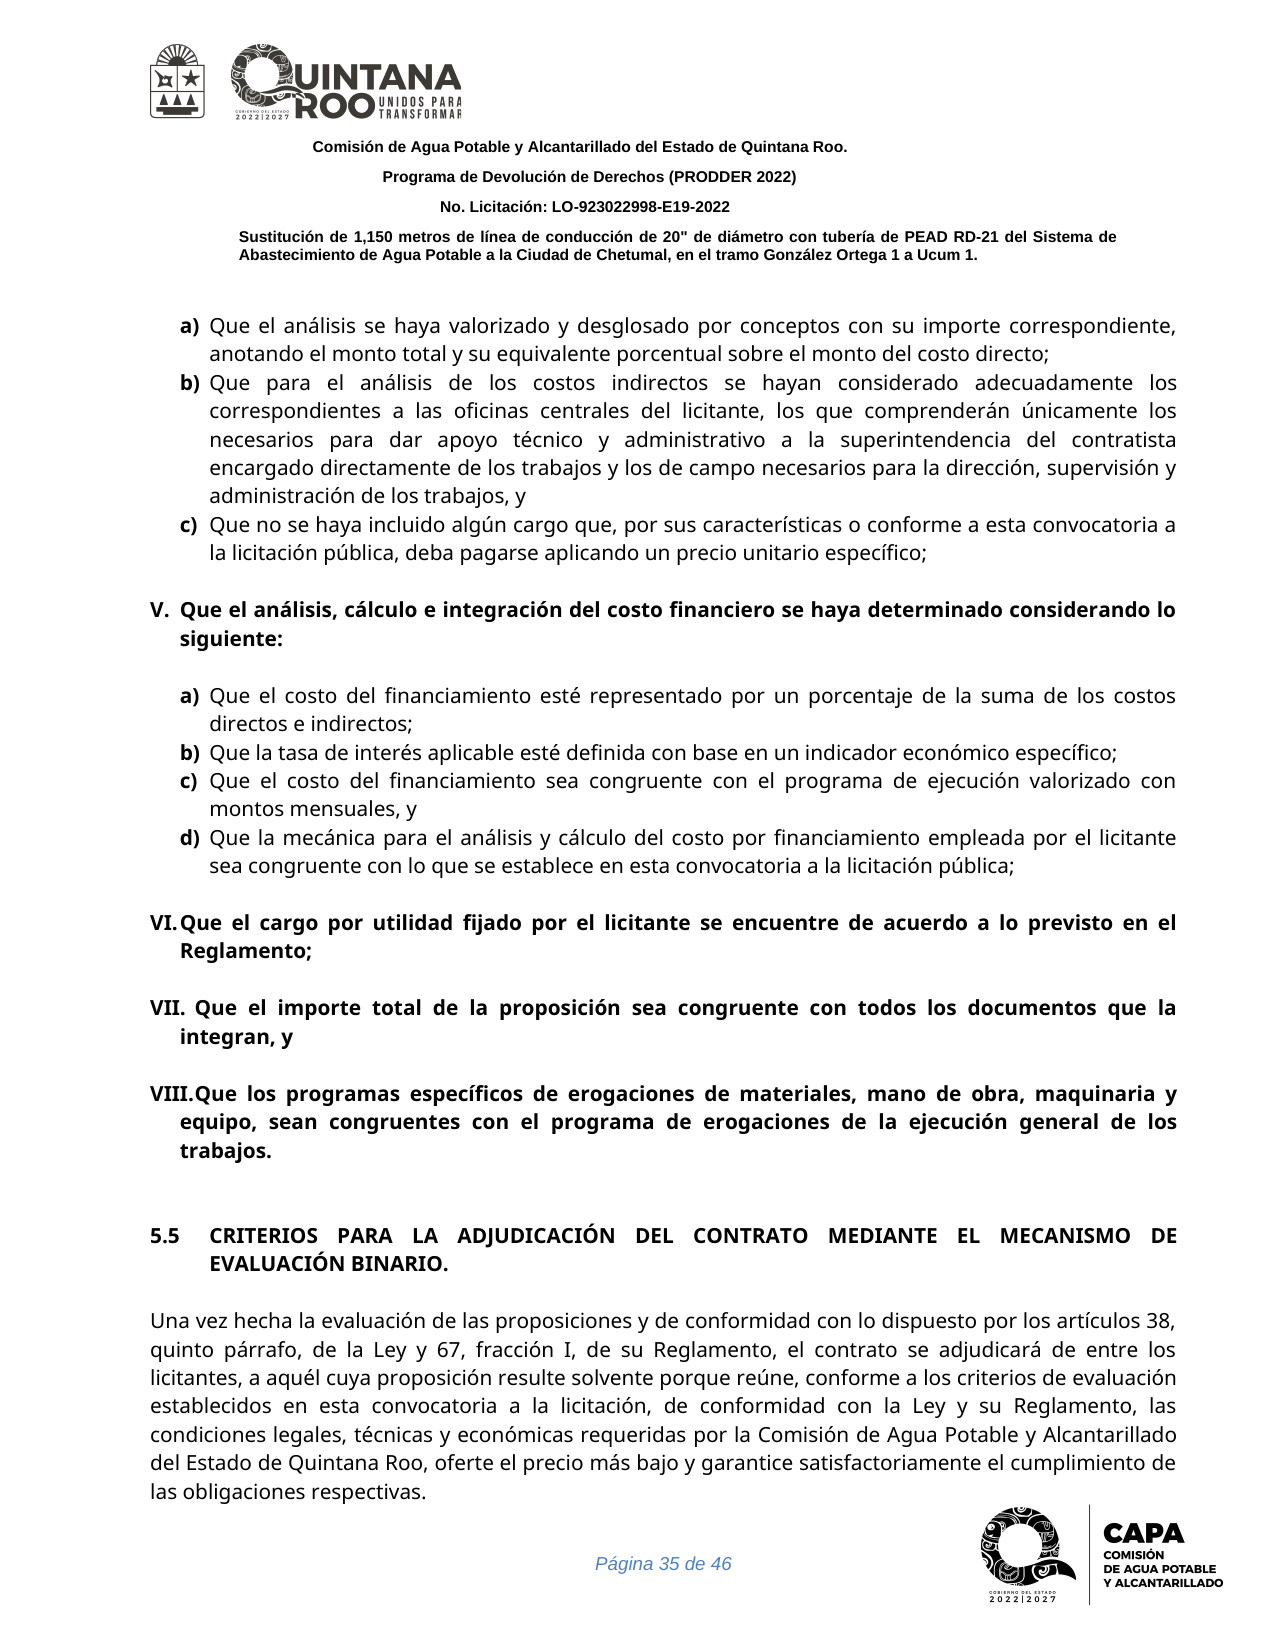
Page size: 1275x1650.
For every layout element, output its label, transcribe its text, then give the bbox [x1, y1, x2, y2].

text 5.5 CRITERIOS PARA LA ADJUDICACIÓN DEL CONTRATO MEDIANTE EL MECANISMO DE EVALUACIÓN BINARIO. [150, 1221, 1178, 1278]
text VI. Que el cargo por utilidad fijado por el licitante se encuentre de acuerdo a lo previsto en el Reglamento; [150, 908, 1178, 965]
text VII. Que el importe total de la proposición sea congruente con todos los documentos que la integran, y [150, 993, 1178, 1050]
text Una vez hecha la evaluación de las proposiciones y de conformidad con lo dispuesto por los artículos 38, quinto párrafo, de la Ley y 67, fracción I, de su Reglamento, el contrato se adjudicará de entre los licitantes, a aquél cuya proposición resulte solvente porque reúne, conforme a los criterios de evaluación establecidos en esta convocatoria a la licitación, de conformidad con la Ley y su Reglamento, las condiciones legales, técnicas y económicas requeridas por la Comisión de Agua Potable y Alcantarillado del Estado de Quintana Roo, oferte el precio más bajo y garantice satisfactoriamente el cumplimiento de las obligaciones respectivas. [150, 1306, 1178, 1505]
text VIII. Que los programas específicos de erogaciones de materiales, mano de obra, maquinaria y equipo, sean congruentes con el programa de erogaciones de la ejecución general de los trabajos. [150, 1079, 1178, 1164]
picture [150, 44, 462, 120]
text a) Que el análisis se haya valorizado y desglosado por conceptos con su importe correspondiente, anotando el monto total y su equivalente porcentual sobre el monto del costo directo; [179, 311, 1178, 368]
picture [959, 1475, 1238, 1633]
text c) Que el costo del financiamiento sea congruente con el programa de ejecución valorizado con montos mensuales, y [179, 766, 1178, 823]
text b) Que la tasa de interés aplicable esté definida con base en un indicador económico específico; [179, 738, 1178, 766]
text V. Que el análisis, cálculo e integración del costo financiero se haya determinado considerando lo siguiente: [150, 595, 1178, 652]
text d) Que la mecánica para el análisis y cálculo del costo por financiamiento empleada por el licitante sea congruente con lo que se establece en esta convocatoria a la licitación pública; [179, 823, 1178, 880]
text a) Que el costo del financiamiento esté representado por un porcentaje de la suma de los costos directos e indirectos; [179, 681, 1178, 738]
text c) Que no se haya incluido algún cargo que, por sus características o conforme a esta convocatoria a la licitación pública, deba pagarse aplicando un precio unitario específico; [179, 510, 1178, 567]
text b) Que para el análisis de los costos indirectos se hayan considerado adecuadamente los correspondientes a las oficinas centrales del licitante, los que comprenderán únicamente los necesarios para dar apoyo técnico y administrativo a la superintendencia del contratista encargado directamente de los trabajos y los de campo necesarios para la dirección, supervisión y administración de los trabajos, y [179, 368, 1178, 510]
